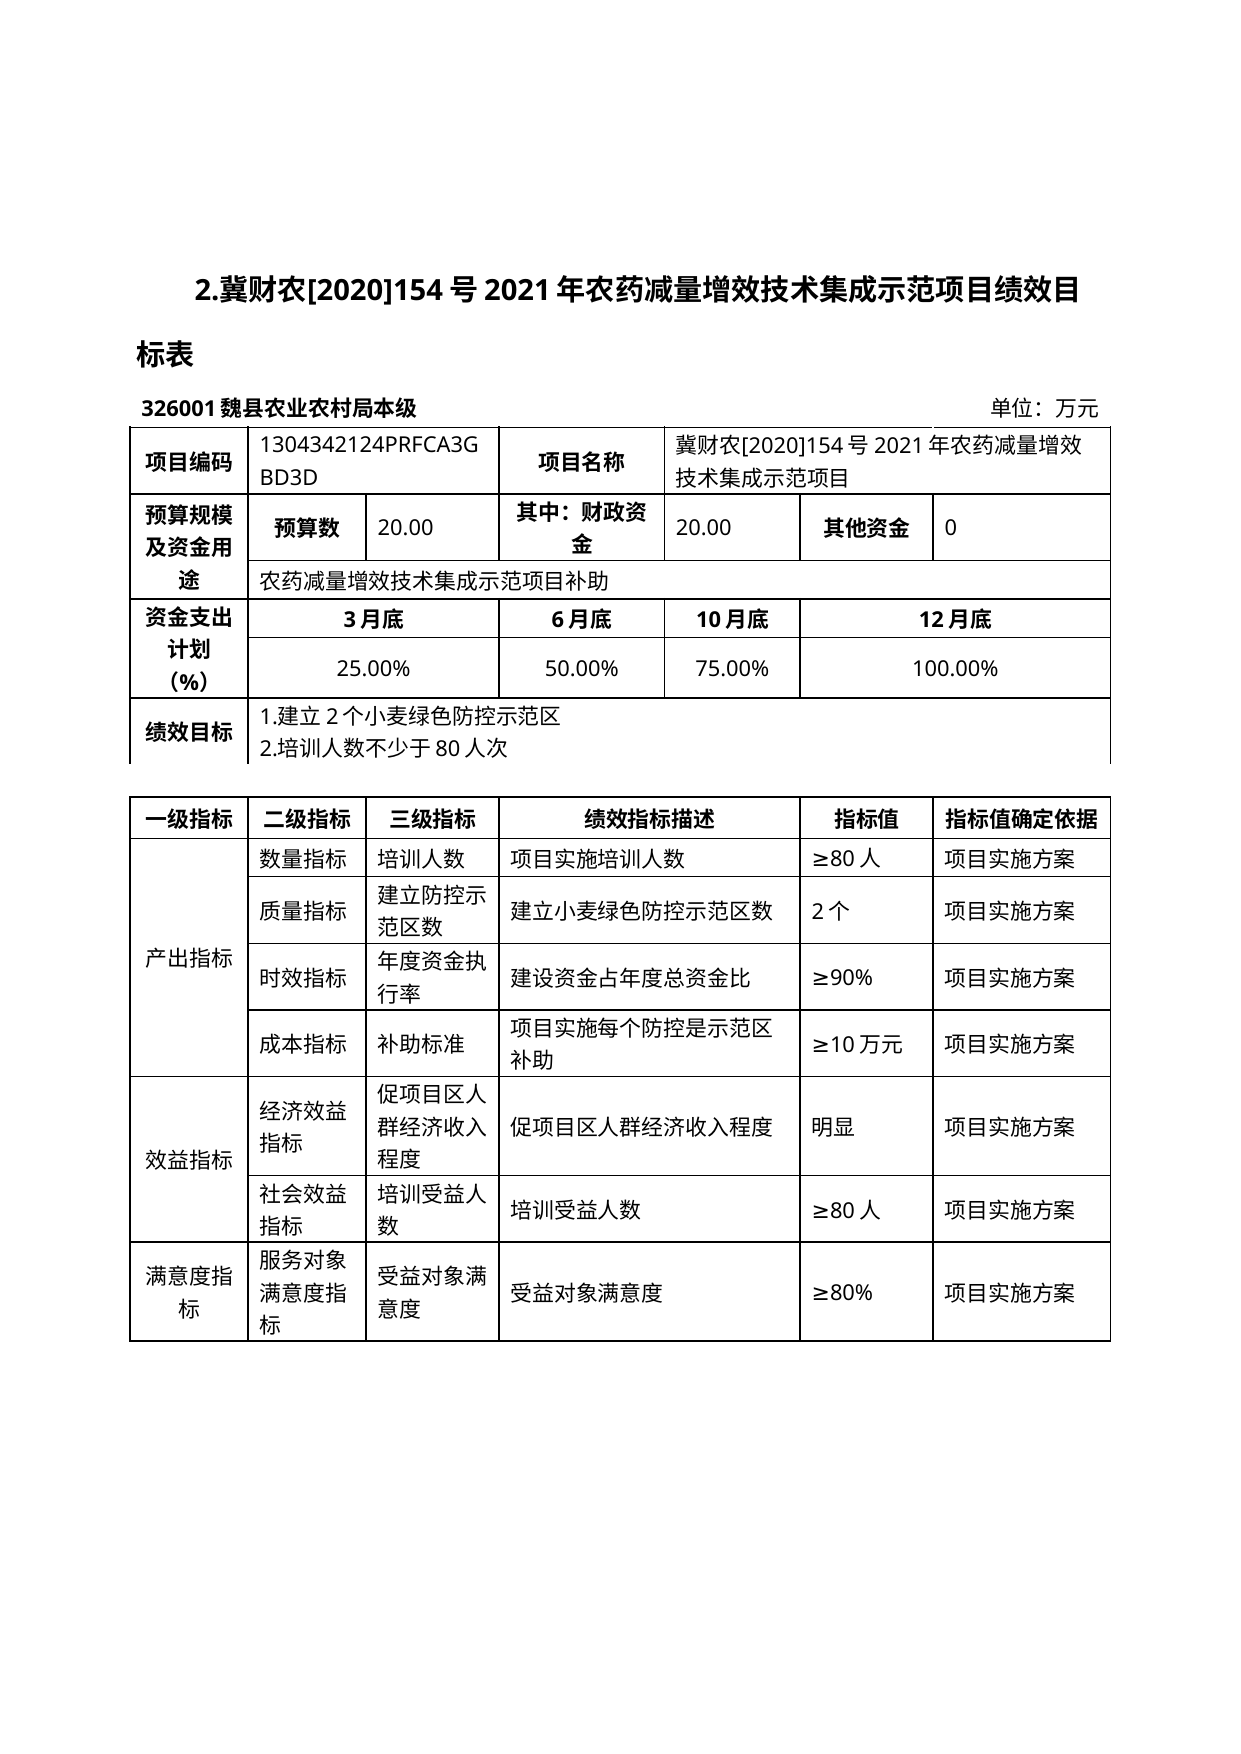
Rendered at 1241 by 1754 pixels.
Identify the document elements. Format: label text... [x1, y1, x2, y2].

table_cell 项目实施培训人数 [500, 839, 799, 876]
table_cell 20.00 [665, 495, 799, 559]
table_cell 20.00 [367, 495, 498, 559]
table_cell 冀财农[2020]154号2021年农药减量增效技术集成示范项目 [665, 428, 1110, 493]
table_cell 项目名称 [500, 428, 664, 493]
table_cell 经济效益指标 [249, 1077, 365, 1174]
table_cell 建立防控示范区数 [367, 877, 498, 942]
table_cell 农药减量增效技术集成示范项目补助 [249, 561, 1110, 598]
table_cell 3月底 [249, 600, 498, 636]
table_cell 受益对象满意度 [367, 1243, 498, 1340]
table_cell 项目实施方案 [934, 839, 1110, 876]
table_cell 时效指标 [249, 944, 365, 1009]
table_cell 产出指标 [131, 839, 247, 1076]
table_cell 预算数 [249, 495, 365, 559]
table_cell 项目实施方案 [934, 1176, 1110, 1241]
table_cell 质量指标 [249, 877, 365, 942]
table_header 二级指标 [249, 798, 365, 837]
table_cell 效益指标 [131, 1077, 247, 1241]
table_cell 其他资金 [801, 495, 932, 559]
table_cell 项目实施方案 [934, 877, 1110, 942]
table_cell 项目实施方案 [934, 1011, 1110, 1076]
table_cell 成本指标 [249, 1011, 365, 1076]
table_cell ≥10万元 [801, 1011, 932, 1076]
table_cell 补助标准 [367, 1011, 498, 1076]
table_cell 服务对象满意度指标 [249, 1243, 365, 1340]
table_cell 项目实施每个防控是示范区补助 [500, 1011, 799, 1076]
table_cell 受益对象满意度 [500, 1243, 799, 1340]
table_header 326001魏县农业农村局本级 [131, 387, 932, 426]
table_header 三级指标 [367, 798, 498, 837]
table_cell 12月底 [801, 600, 1110, 636]
table_header 指标值 [801, 798, 932, 837]
table_cell 绩效目标 [131, 699, 247, 763]
table_cell 促项目区人群经济收入程度 [367, 1077, 498, 1174]
table_header 一级指标 [131, 798, 247, 837]
table_cell 2个 [801, 877, 932, 942]
table_header 指标值确定依据 [934, 798, 1110, 837]
table_cell 建设资金占年度总资金比 [500, 944, 799, 1009]
table_cell ≥80% [801, 1243, 932, 1340]
table_cell 社会效益指标 [249, 1176, 365, 1241]
table_cell 其中：财政资金 [500, 495, 664, 559]
table_cell 10月底 [665, 600, 799, 636]
table_cell 明显 [801, 1077, 932, 1174]
table_cell 年度资金执行率 [367, 944, 498, 1009]
table_cell 25.00% [249, 638, 498, 697]
table_header 绩效指标描述 [500, 798, 799, 837]
table_cell 满意度指标 [131, 1243, 247, 1340]
table_cell 1304342124PRFCA3GBD3D [249, 428, 498, 493]
table_cell 项目实施方案 [934, 1077, 1110, 1174]
table_cell 资金支出计划（%） [131, 600, 247, 697]
table_cell 培训受益人数 [500, 1176, 799, 1241]
table_cell 0 [934, 495, 1110, 559]
text 2.冀财农[2020]154号2021年农药减量增效技术集成示范项目绩效目标表 [136, 255, 1104, 385]
table_cell 100.00% [801, 638, 1110, 697]
table_cell ≥90% [801, 944, 932, 1009]
table_cell 促项目区人群经济收入程度 [500, 1077, 799, 1174]
table_cell 50.00% [500, 638, 664, 697]
table_cell 75.00% [665, 638, 799, 697]
table_cell 数量指标 [249, 839, 365, 876]
table_cell 项目编码 [131, 428, 247, 493]
table_cell 1.建立2个小麦绿色防控示范区 2.培训人数不少于80人次 [249, 699, 1110, 763]
table_cell 培训受益人数 [367, 1176, 498, 1241]
table_header 单位：万元 [934, 387, 1110, 426]
table_cell 预算规模及资金用途 [131, 495, 247, 598]
table_cell 培训人数 [367, 839, 498, 876]
table_cell 项目实施方案 [934, 944, 1110, 1009]
table_cell ≥80人 [801, 839, 932, 876]
table_cell ≥80人 [801, 1176, 932, 1241]
table_cell 建立小麦绿色防控示范区数 [500, 877, 799, 942]
table_cell 项目实施方案 [934, 1243, 1110, 1340]
table_cell 6月底 [500, 600, 664, 636]
